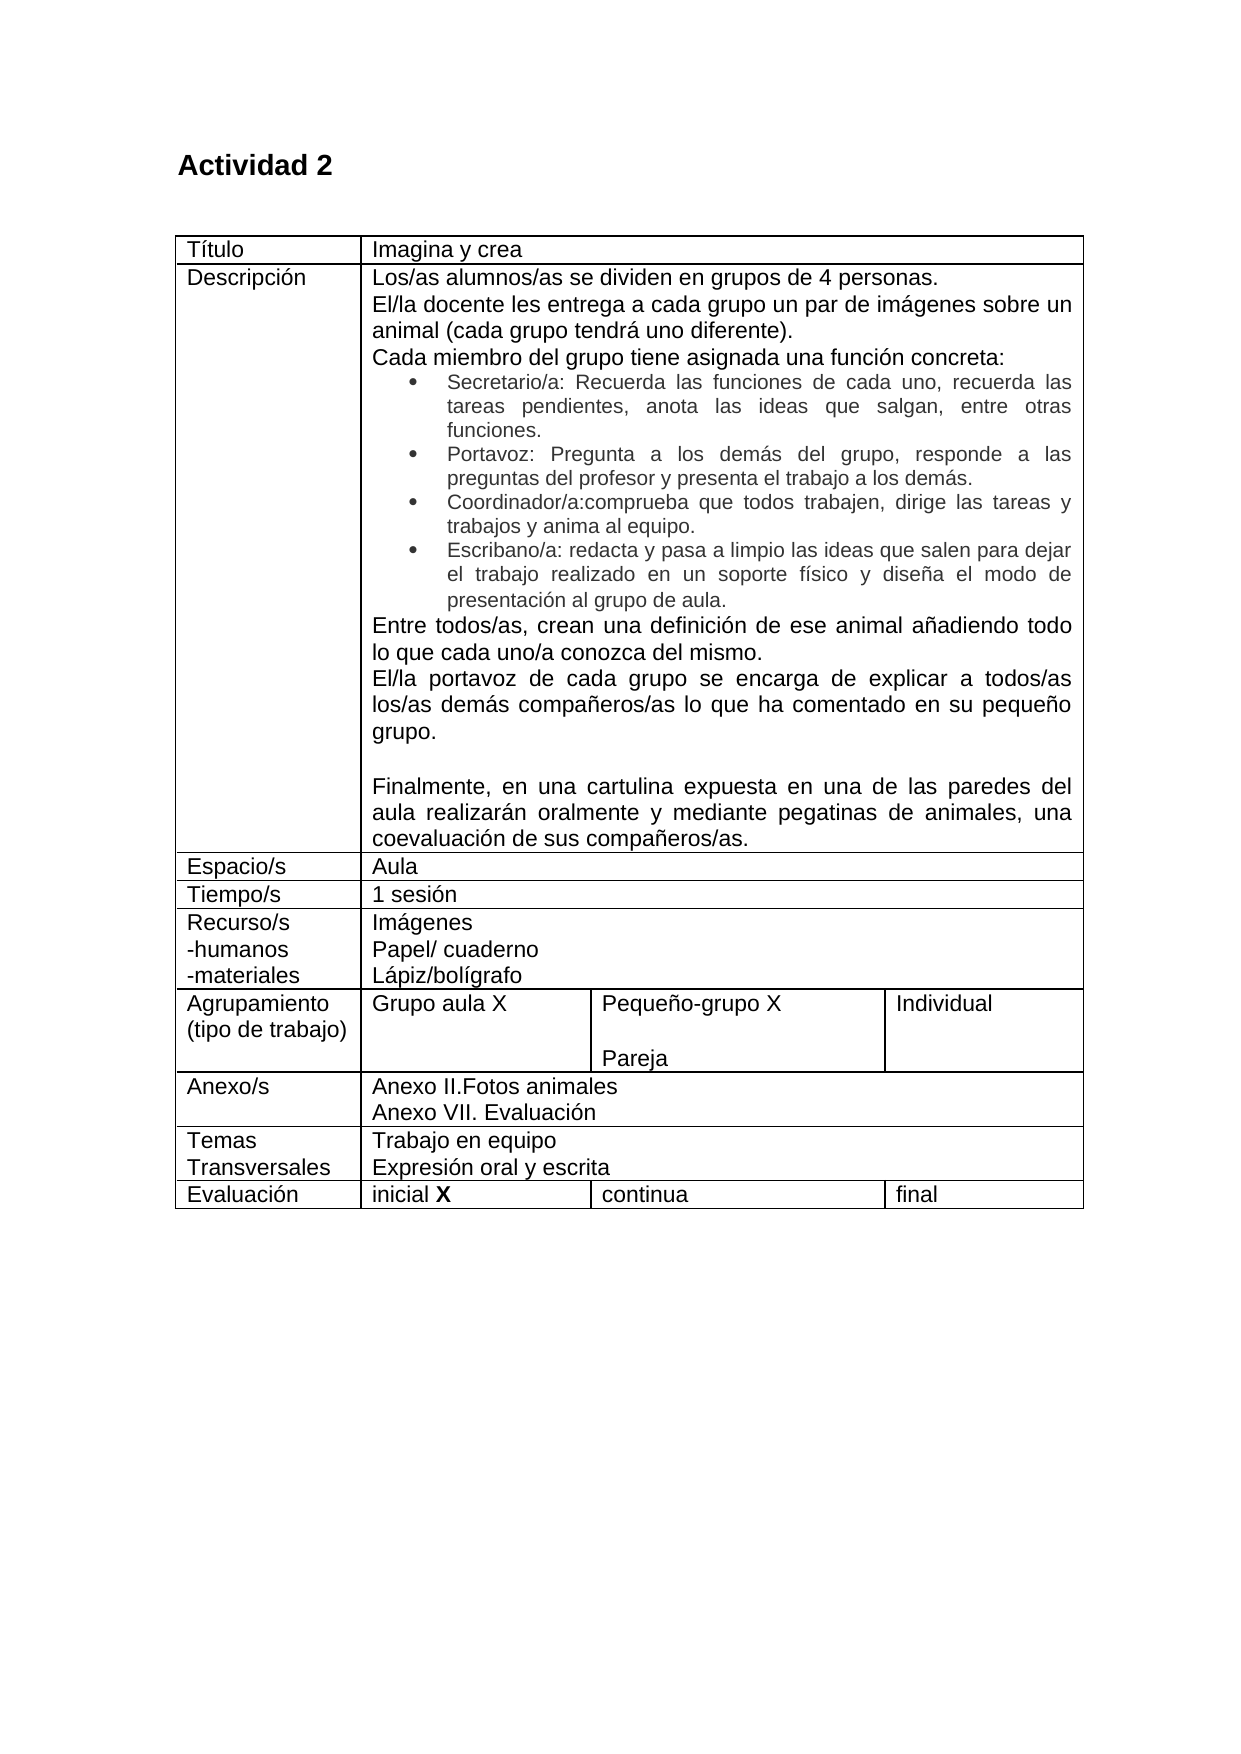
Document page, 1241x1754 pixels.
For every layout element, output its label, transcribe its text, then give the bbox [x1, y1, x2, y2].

table_cell Imágenes Papel/ cuaderno Lápiz/bolígrafo [362, 909, 1083, 988]
table_cell Aula [362, 853, 1083, 880]
table_cell Individual [886, 990, 1083, 1071]
text Actividad 2 [177, 148, 1063, 181]
table_cell 1 sesión [362, 881, 1083, 908]
table_cell Anexo II.Fotos animales Anexo VII. Evaluación [362, 1073, 1083, 1126]
table_cell Recurso/s -humanos -materiales [176, 909, 360, 988]
table_cell Espacio/s [176, 853, 360, 880]
table_cell Pequeño-grupo X Pareja [592, 990, 884, 1071]
table_header Título [176, 237, 360, 263]
table_cell Tiempo/s [176, 881, 360, 908]
table_header Imagina y crea [362, 237, 1083, 263]
table_cell inicial X [362, 1181, 590, 1208]
table_cell Agrupamiento (tipo de trabajo) [176, 989, 360, 1071]
table_cell continua [592, 1181, 884, 1208]
table_cell Evaluación [176, 1181, 360, 1208]
table_cell final [886, 1181, 1083, 1208]
table_cell Descripción [176, 264, 360, 852]
table_cell Los/as alumnos/as se dividen en grupos de 4 personas. El/la docente les entrega a cada grupo un par de imágenes sobre un animal (cada grupo tendrá uno diferente). Cada miembro del grupo tiene asignada una función concreta: Secretario/a: Recuerda las funciones de cada uno, recuerda las tareas pendientes, anota las ideas que salgan, entre otras funciones. Portavoz: Pregunta a los demás del grupo, responde a las preguntas del profesor y presenta el trabajo a los demás. Coordinador/a:comprueba que todos trabajen, dirige las tareas y trabajos y anima al equipo. Escribano/a: redacta y pasa a limpio las ideas que salen para dejar el trabajo realizado en un soporte físico y diseña el modo de presentación al grupo de aula. Entre todos/as, crean una definición de ese animal añadiendo todo lo que cada uno/a conozca del mismo. El/la portavoz de cada grupo se encarga de explicar a todos/as los/as demás compañeros/as lo que ha comentado en su pequeño grupo. Finalmente, en una cartulina expuesta en una de las paredes del aula realizarán oralmente y mediante pegatinas de animales, una coevaluación de sus compañeros/as. [362, 265, 1083, 852]
table_cell Temas Transversales [176, 1127, 360, 1180]
table_cell Trabajo en equipo Expresión oral y escrita [362, 1127, 1083, 1180]
table_cell Anexo/s [176, 1072, 360, 1126]
table_cell Grupo aula X [362, 990, 590, 1071]
